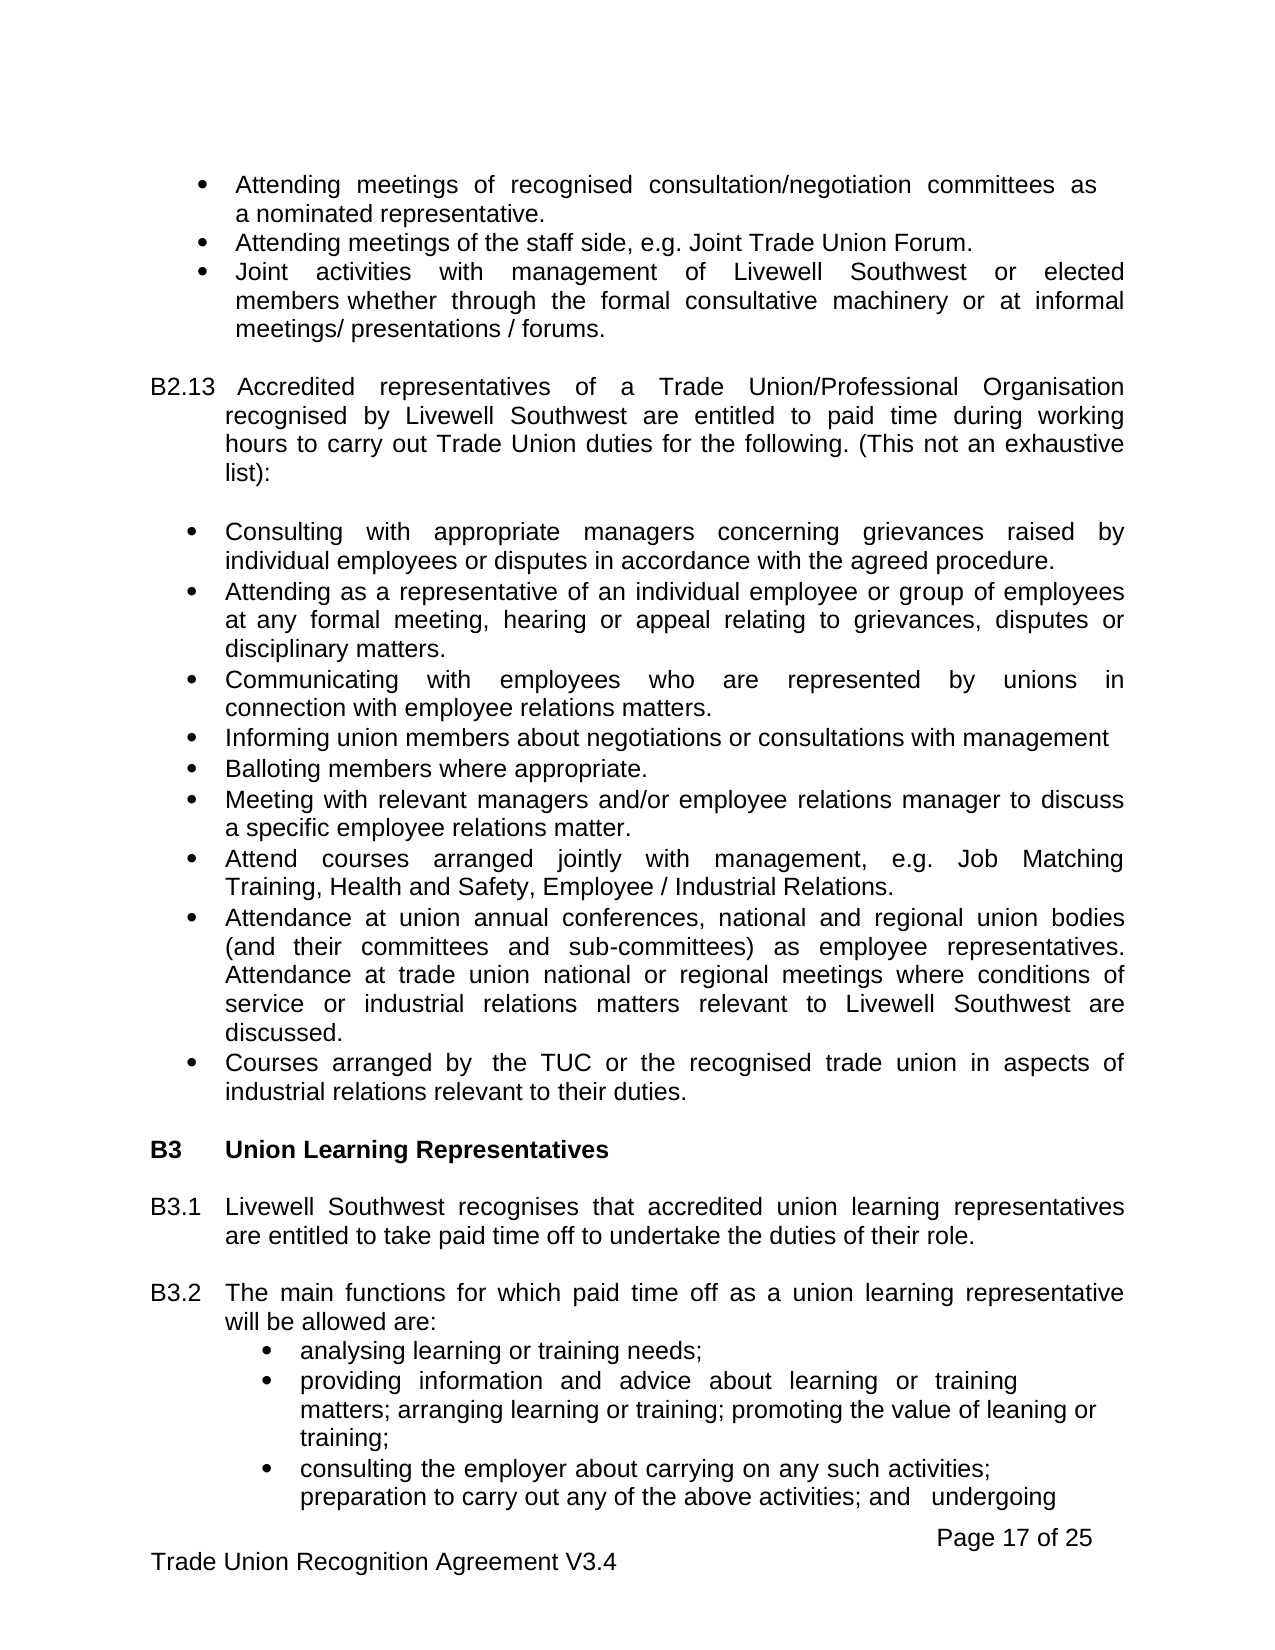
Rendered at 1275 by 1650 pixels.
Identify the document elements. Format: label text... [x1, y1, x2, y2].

list Informing union members about negotiations or consultations with management [187, 723, 1137, 753]
text B3.1 Livewell Southwest recognises that accredited union learning representatives are entitled to take paid time off to undertake the duties of their role. [150, 1192, 1124, 1249]
list providing information and advice about learning or training matters; arranging learning or training; promoting the value of leaning or training; [262, 1367, 1125, 1452]
text B3 Union Learning Representatives [150, 1134, 1137, 1163]
list Consulting with appropriate managers concerning grievances raised by individual employees or disputes in accordance with the agreed procedure. [187, 518, 1124, 575]
list Meeting with relevant managers and/or employee relations manager to discuss a specific employee relations matter. [187, 785, 1124, 843]
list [262, 1454, 1124, 1512]
list analysing learning or training needs; [262, 1336, 1137, 1364]
text B2.13 Accredited representatives of a Trade Union/Professional Organisation recognised by Livewell Southwest are entitled to paid time during working hours to carry out Trade Union duties for the following. (This not an exhaustive list): [150, 372, 1124, 487]
list Attending as a representative of an individual employee or group of employees at any formal meeting, hearing or appeal relating to grievances, disputes or disciplinary matters. [187, 577, 1125, 663]
text B3.2 The main functions for which paid time off as a union learning representative will be allowed are: [150, 1278, 1124, 1336]
list Balloting members where appropriate. [187, 753, 1137, 783]
list Joint activities with management of Livewell Southwest or elected members whether through the formal consultative machinery or at informal meetings/ presentations / forums. [198, 257, 1125, 343]
list Communicating with employees who are represented by unions in connection with employee relations matters. [187, 665, 1124, 723]
list Attendance at union annual conferences, national and regional union bodies (and their committees and sub-committees) as employee representatives. Attendance at trade union national or regional meetings where conditions of service or industrial relations matters relevant to Livewell Southwest are discussed. [187, 903, 1125, 1047]
list Attending meetings of the staff side, e.g. Joint Trade Union Forum. [198, 228, 1137, 257]
list Attend courses arranged jointly with management, e.g. Job Matching Training, Health and Safety, Employee / Industrial Relations. [187, 844, 1124, 902]
list Courses arranged by the TUC or the recognised trade union in aspects of industrial relations relevant to their duties. [187, 1049, 1124, 1106]
list Attending meetings of recognised consultation/negotiation committees as a nominated representative. [198, 170, 1125, 228]
